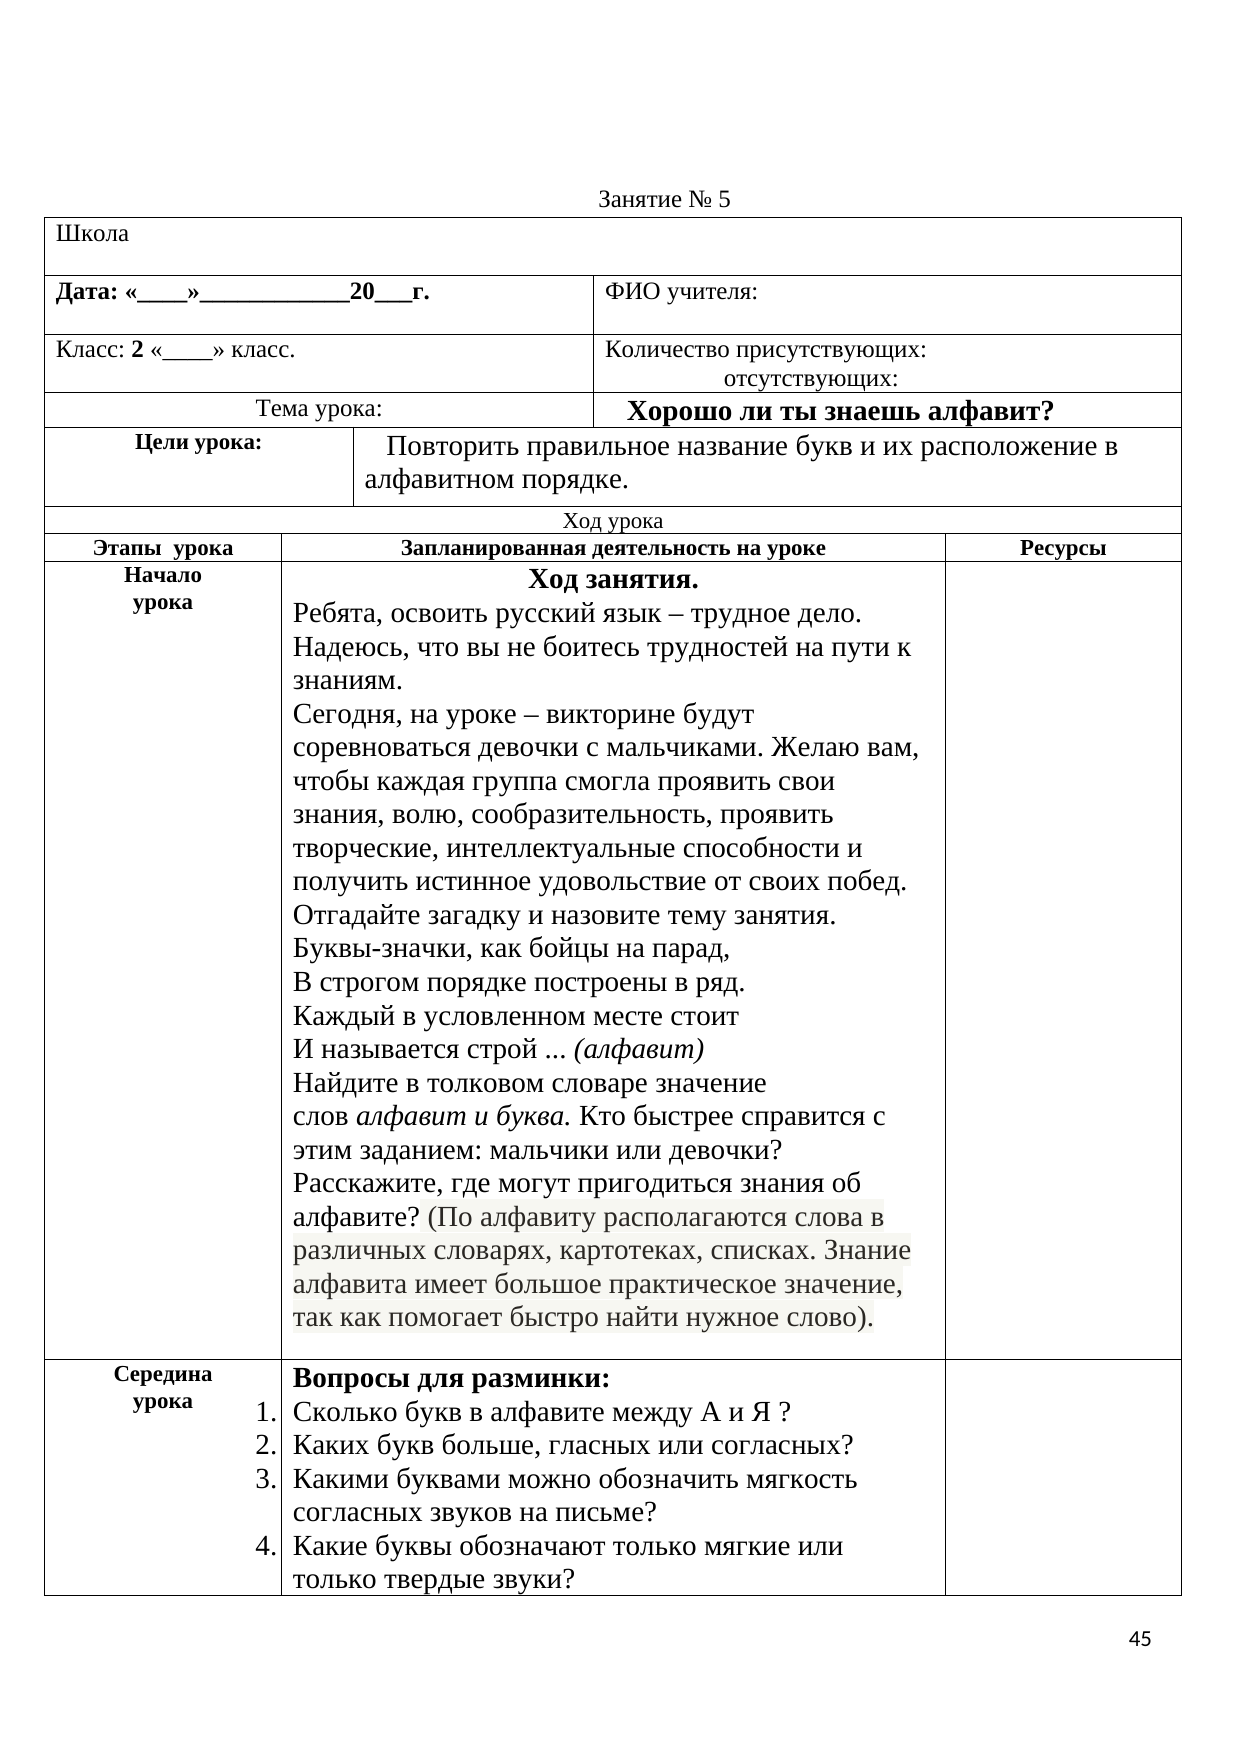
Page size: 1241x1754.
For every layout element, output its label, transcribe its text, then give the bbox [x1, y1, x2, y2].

table_cell [946, 1360, 1181, 1595]
table_cell Повторить правильное название букв и их расположение в алфавитном порядке. [354, 428, 1181, 506]
table_cell Хорошо ли ты знаешь алфавит? [594, 393, 1181, 427]
text Занятие № 5 [177, 184, 1152, 213]
table_cell Дата: «____»____________20___г. [45, 276, 593, 333]
table_cell Этапы урока [45, 534, 281, 561]
table_cell Запланированная деятельность на уроке [282, 534, 945, 561]
table_cell Класс: 2 «____» класс. [45, 335, 593, 392]
table_header Школа [45, 218, 1181, 275]
table_cell [946, 562, 1181, 1359]
table_cell ФИО учителя: [594, 276, 1181, 333]
table_cell Середина урока [45, 1360, 281, 1595]
table_cell Ход урока [45, 507, 1181, 533]
table_cell Ход занятия. Ребята, освоить русский язык – трудное дело. Надеюсь, что вы не боитесь трудностей на пути к знаниям. Сегодня, на уроке – викторине будут соревноваться девочки с мальчиками. Желаю вам, чтобы каждая группа смогла проявить свои знания, волю, сообразительность, проявить творческие, интеллектуальные способности и получить истинное удовольствие от своих побед. Отгадайте загадку и назовите тему занятия. Буквы-значки, как бойцы на парад, В строгом порядке построены в ряд. Каждый в условленном месте стоит И называется строй ... (алфавит) Найдите в толковом словаре значение слов алфавит и буква. Кто быстрее справится с этим заданием: мальчики или девочки? Расскажите, где могут пригодиться знания об алфавите? (По алфавиту располагаются слова в различных словарях, картотеках, списках. Знание алфавита имеет большое практическое значение, так как помогает быстро найти нужное слово). [282, 562, 945, 1359]
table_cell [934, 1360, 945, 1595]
table_cell Ресурсы [946, 534, 1181, 561]
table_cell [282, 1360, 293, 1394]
table_cell Начало урока [45, 562, 281, 1359]
table_cell Тема урока: [45, 393, 593, 427]
table_cell Количество присутствующих: отсутствующих: [594, 335, 1181, 392]
table_cell Цели урока: [45, 428, 353, 506]
